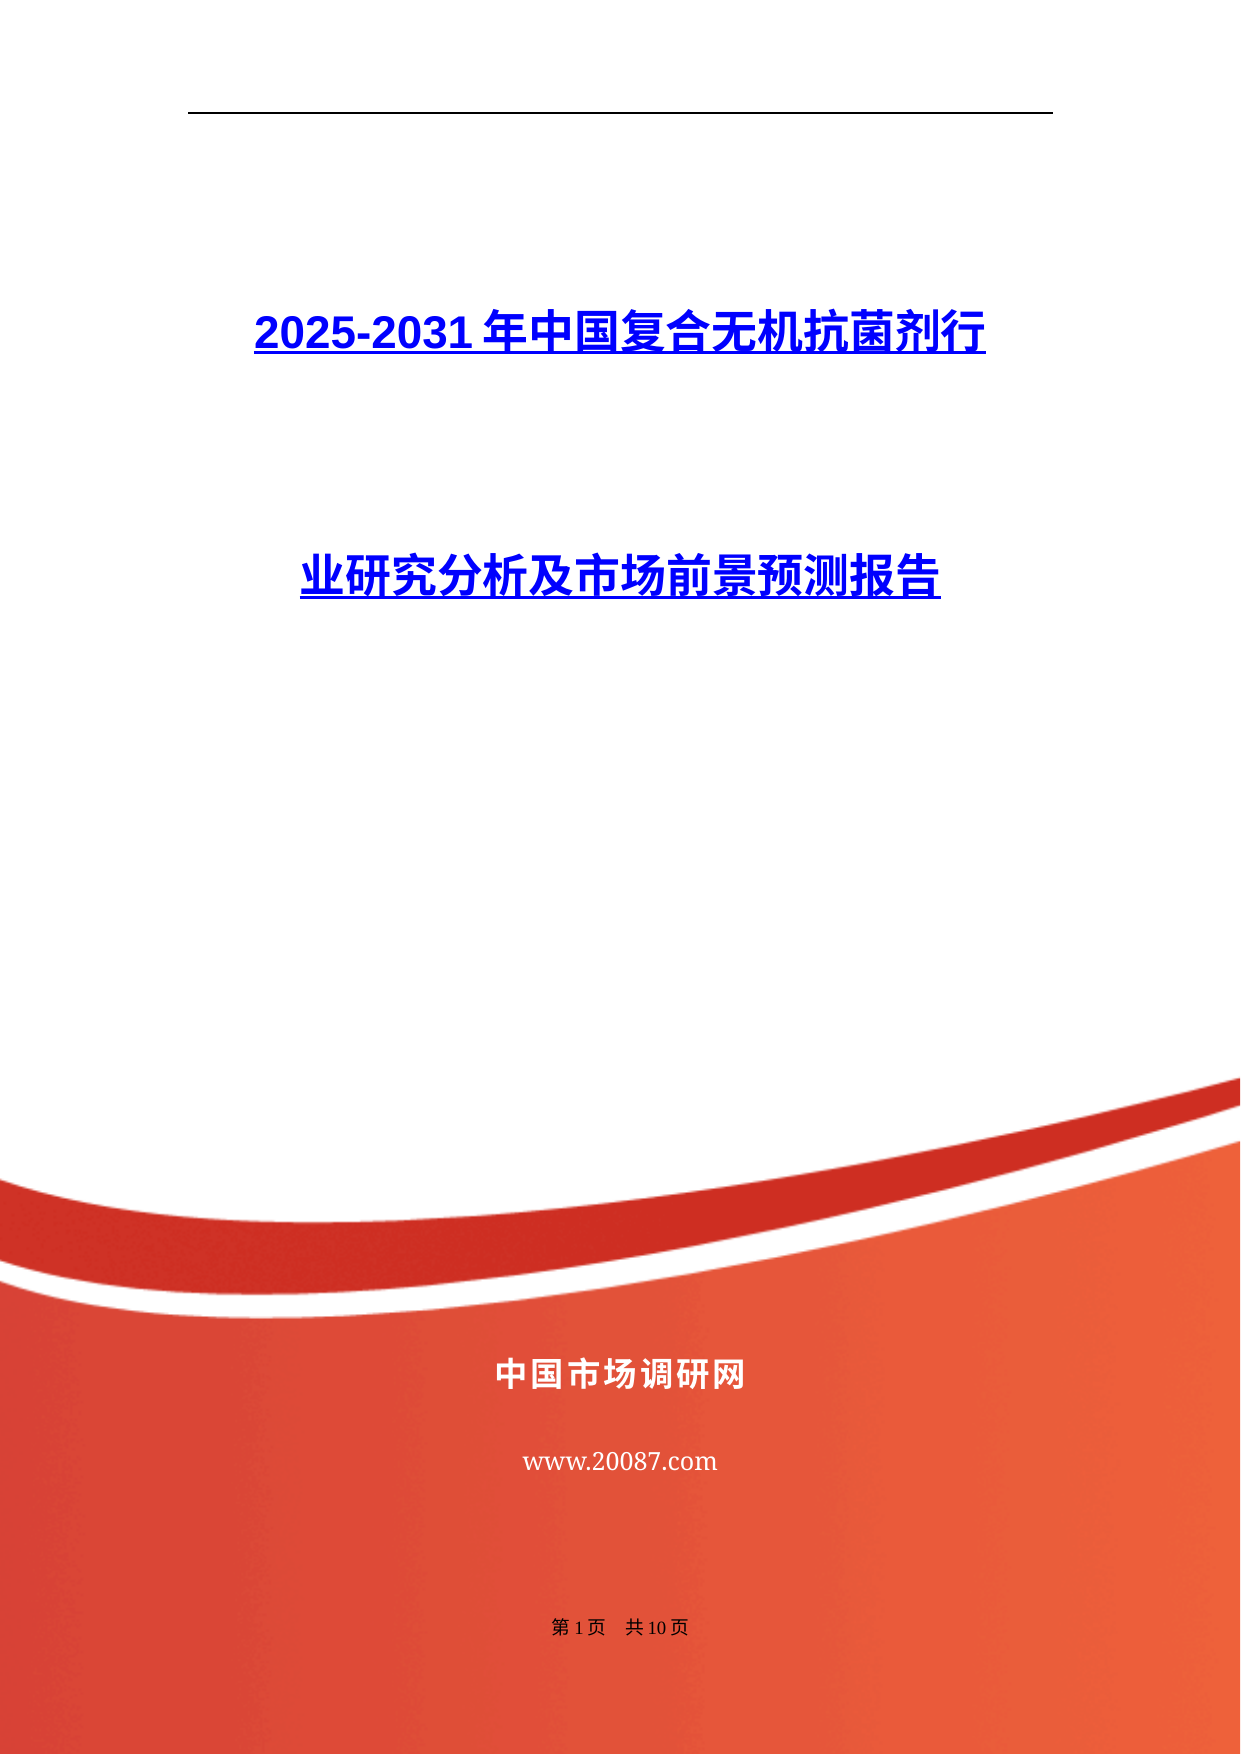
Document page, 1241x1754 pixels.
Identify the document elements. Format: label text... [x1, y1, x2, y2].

text www.20087.com [187, 1428, 1053, 1493]
table_header 2025-2031年中国复合无机抗菌剂行业研究分析及市场前景预测报告 [188, 207, 1053, 773]
picture [0, 1006, 1241, 1754]
subtitle 中国市场调研网 [187, 1339, 1053, 1404]
